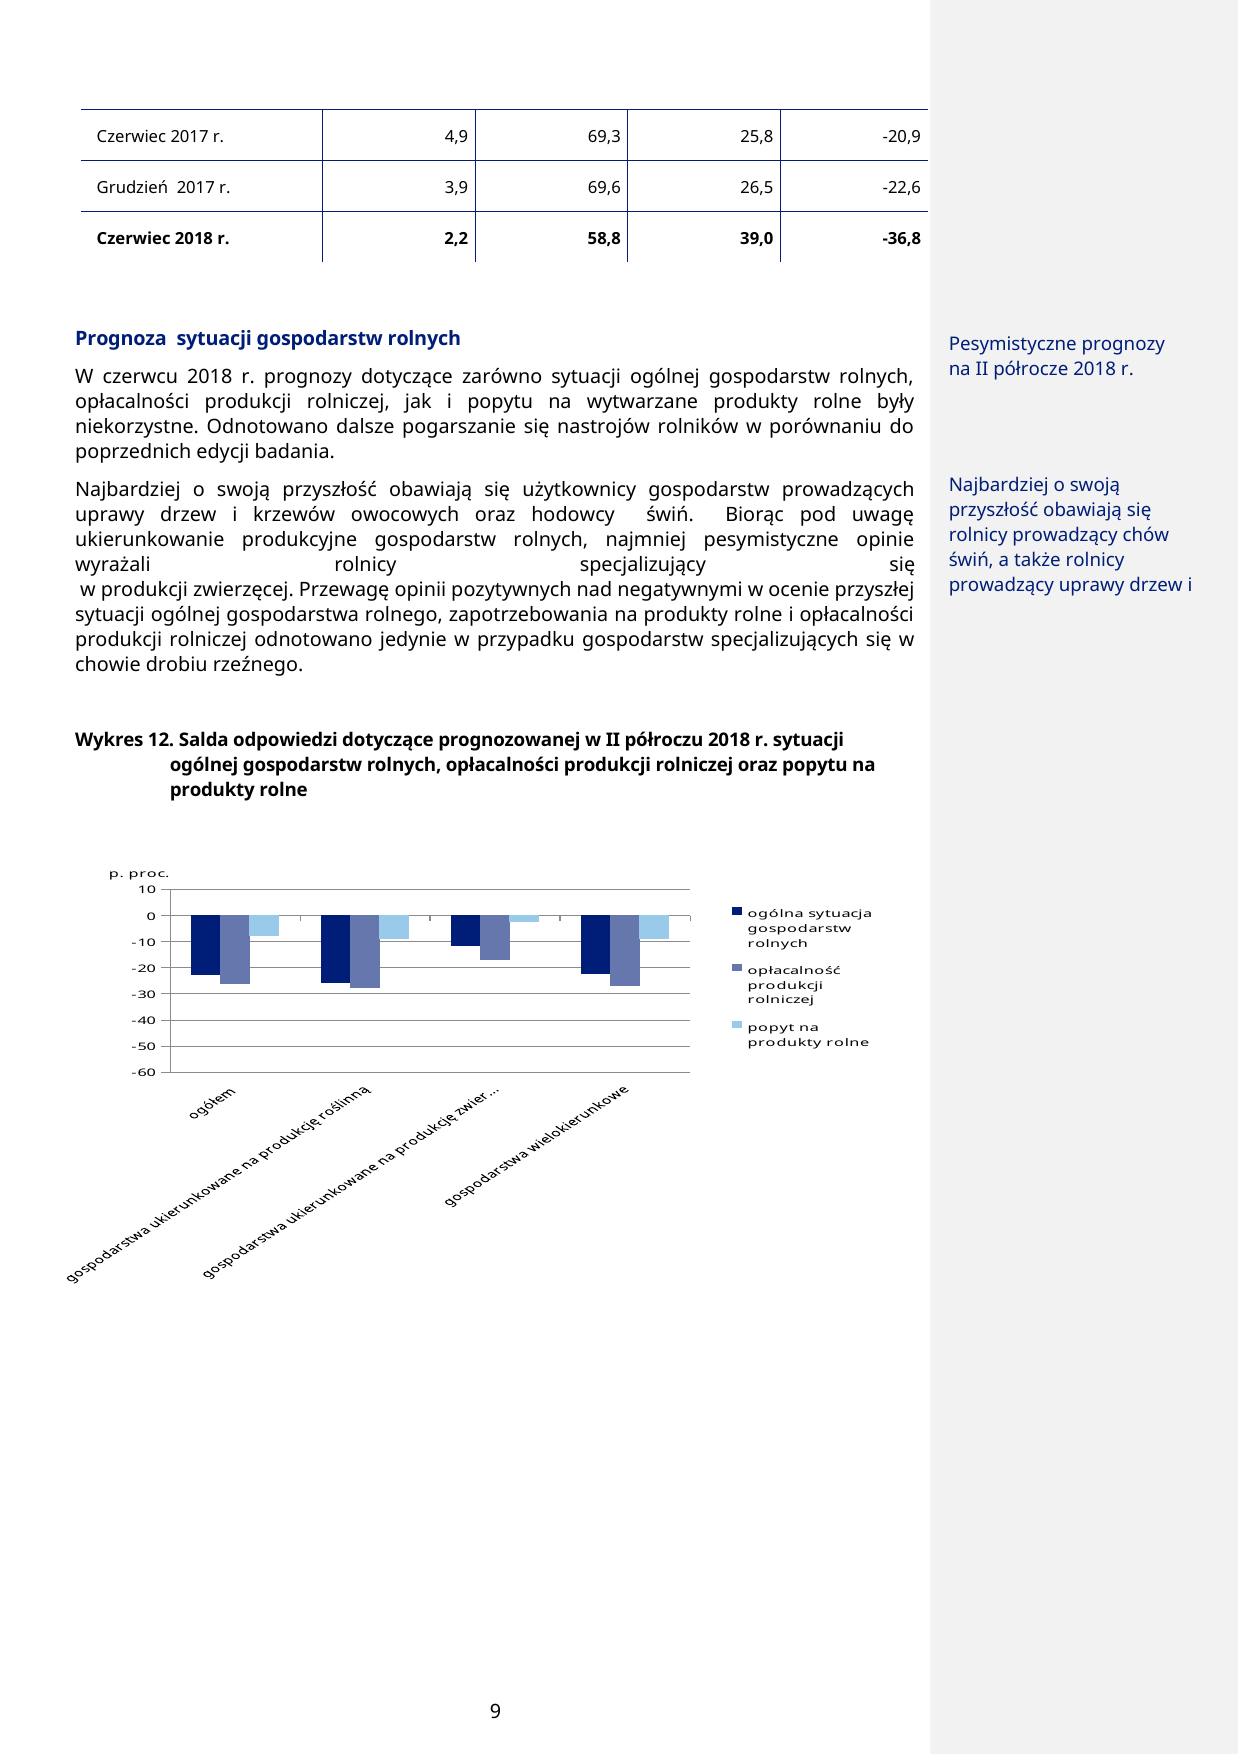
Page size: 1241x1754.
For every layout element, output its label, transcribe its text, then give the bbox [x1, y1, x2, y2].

table_cell -20,9 [781, 110, 928, 159]
table_cell Grudzień 2017 r. [81, 161, 322, 211]
subtitle Prognoza sytuacji gospodarstw rolnych [75, 324, 915, 351]
table_cell 26,5 [628, 161, 780, 211]
table_cell Czerwiec 2018 r. [81, 212, 322, 262]
table_cell 3,9 [323, 161, 475, 211]
text Wykres 12. Salda odpowiedzi dotyczące prognozowanej w II półroczu 2018 r. sytuacji ogólnej gospodarstw rolnych, opłacalności produkcji rolniczej oraz popytu na produkty rolne [307, 726, 915, 801]
text W czerwcu 2018 r. prognozy dotyczące zarówno sytuacji ogólnej gospodarstw rolnych, opłacalności produkcji rolniczej, jak i popytu na wytwarzane produkty rolne były niekorzystne. Odnotowano dalsze pogarszanie się nastrojów rolników w porównaniu do poprzednich edycji badania. [75, 364, 915, 464]
table_cell -36,8 [781, 212, 928, 262]
table_cell 69,3 [476, 110, 627, 159]
table_cell 39,0 [628, 212, 780, 262]
table_cell -22,6 [781, 161, 928, 211]
table_cell Czerwiec 2017 r. [81, 110, 322, 159]
table_cell 69,6 [476, 161, 627, 211]
table_cell 4,9 [323, 110, 475, 159]
table_cell 2,2 [323, 212, 475, 262]
table_cell 25,8 [628, 110, 780, 159]
text Najbardziej o swoją przyszłość obawiają się użytkownicy gospodarstw prowadzących uprawy drzew i krzewów owocowych oraz hodowcy świń. Biorąc pod uwagę ukierunkowanie produkcyjne gospodarstw rolnych, najmniej pesymistyczne opinie wyrażali rolnicy specjalizujący się w produkcji zwierzęcej. Przewagę opinii pozytywnych nad negatywnymi w ocenie przyszłej sytuacji ogólnej gospodarstwa rolnego, zapotrzebowania na produkty rolne i opłacalności produkcji rolniczej odnotowano jedynie w przypadku gospodarstw specjalizujących się w chowie drobiu rzeźnego. [75, 476, 915, 676]
table_cell 58,8 [476, 212, 627, 262]
